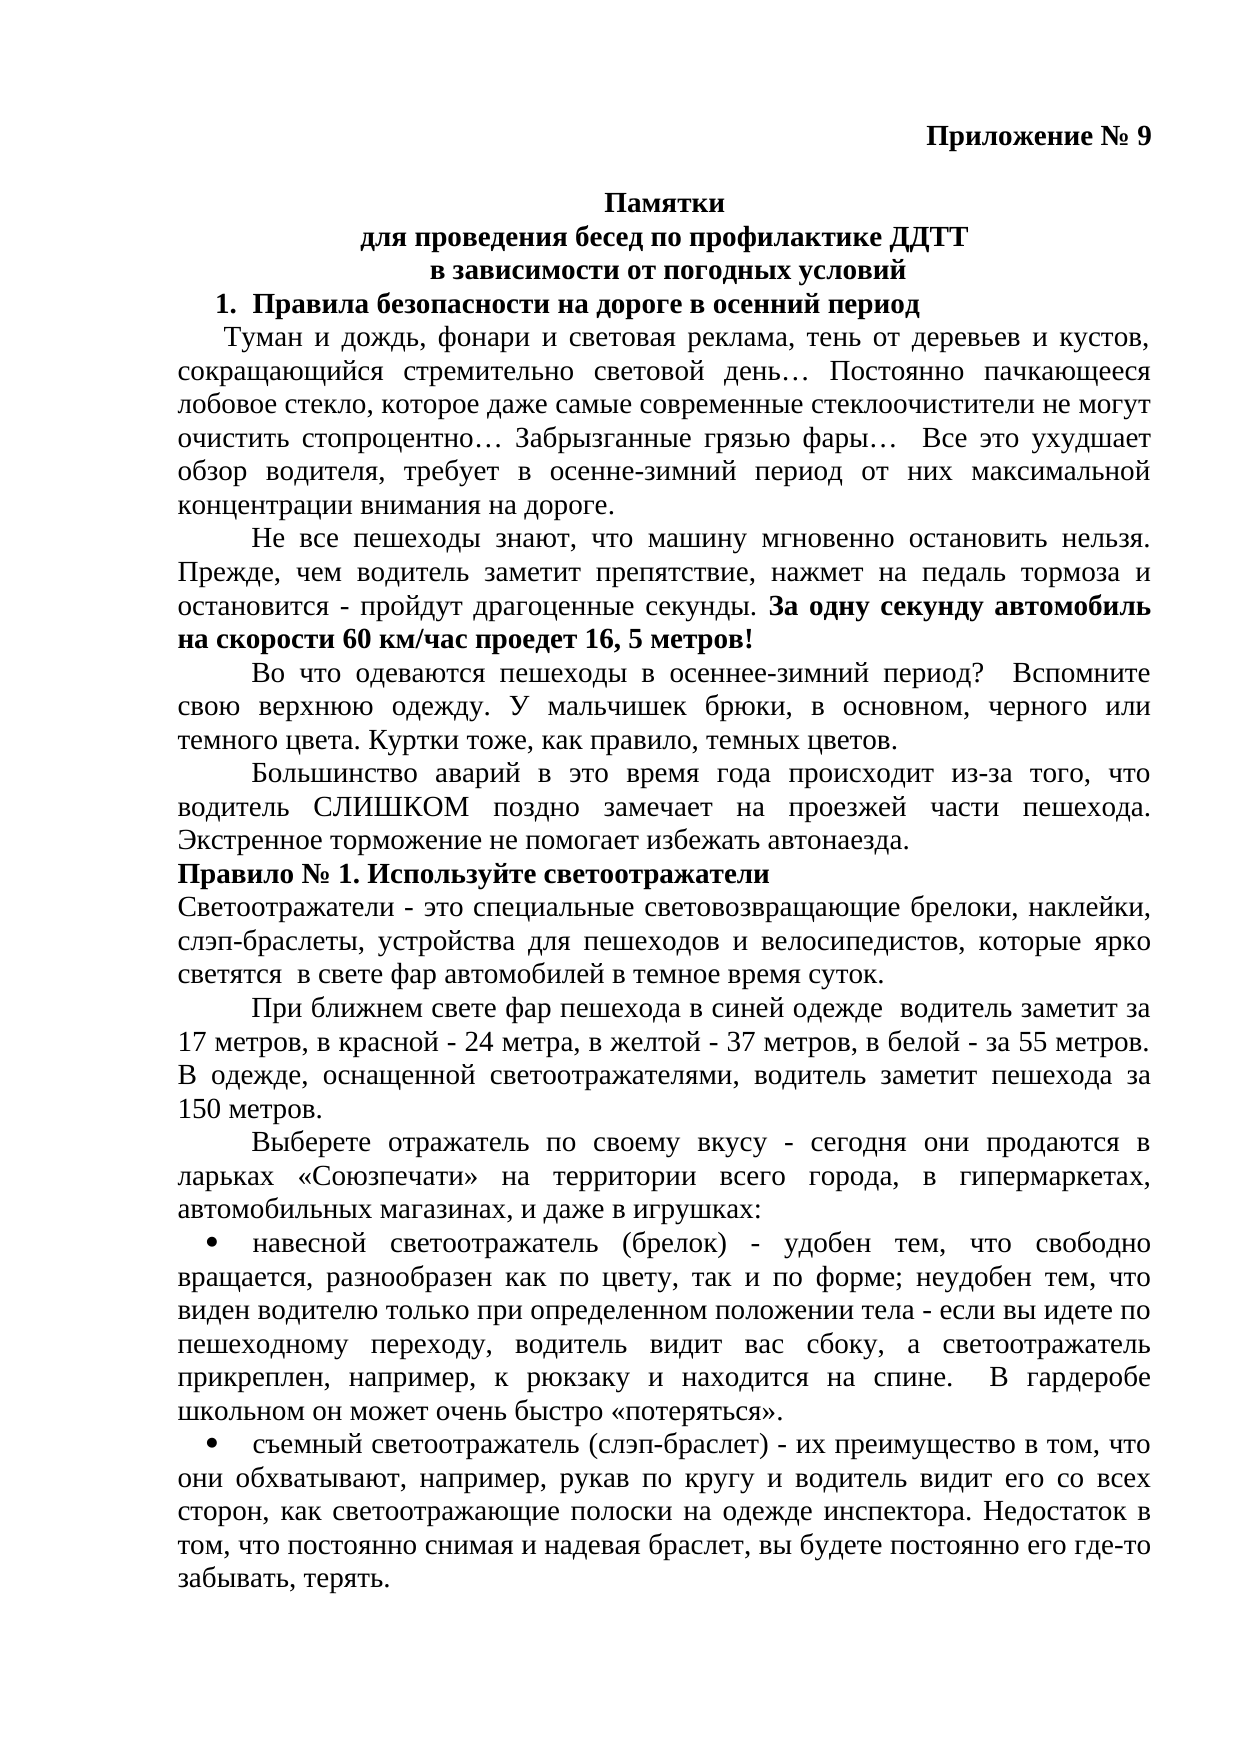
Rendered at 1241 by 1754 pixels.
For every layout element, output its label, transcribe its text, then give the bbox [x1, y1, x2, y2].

text в зависимости от погодных условий [177, 252, 1152, 286]
text Большинство аварий в это время года происходит из-за того, что водитель СЛИШКОМ поздно замечает на проезжей части пешехода. Экстренное торможение не помогает избежать автонаезда. [177, 755, 1152, 856]
text для проведения бесед по профилактике ДДТТ [177, 219, 1152, 252]
text Туман и дождь, фонари и световая реклама, тень от деревьев и кустов, сокращающийся стремительно световой день… Постоянно пачкающееся лобовое стекло, которое даже самые современные стеклоочистители не могут очистить стопроцентно… Забрызганные грязью фары… Все это ухудшает обзор водителя, требует в осенне-зимний период от них максимальной концентрации внимания на дороге. [177, 319, 1152, 521]
text При ближнем свете фар пешехода в синей одежде водитель заметит за 17 метров, в красной - 24 метра, в желтой - 37 метров, в белой - за 55 метров. В одежде, оснащенной светоотражателями, водитель заметит пешехода за 150 метров. [177, 990, 1152, 1124]
text Правило № 1. Используйте светоотражатели [177, 856, 1152, 889]
text Во что одеваются пешеходы в осеннее-зимний период? Вспомните свою верхнюю одежду. У мальчишек брюки, в основном, черного или темного цвета. Куртки тоже, как правило, темных цветов. [177, 655, 1152, 755]
text Не все пешеходы знают, что машину мгновенно остановить нельзя. Прежде, чем водитель заметит препятствие, нажмет на педаль тормоза и остановится - пройдут драгоценные секунды. За одну секунду автомобиль на скорости 60 км/час проедет 16, 5 метров! [177, 521, 1152, 655]
text Светоотражатели - это специальные световозвращающие брелоки, наклейки, слэп-браслеты, устройства для пешеходов и велосипедистов, которые ярко светятся в свете фар автомобилей в темное время суток. [177, 889, 1152, 990]
text Памятки [177, 185, 1152, 219]
list навесной светоотражатель (брелок) - удобен тем, что свободно вращается, разнообразен как по цвету, так и по форме; неудобен тем, что виден водителю только при определенном положении тела - если вы идете по пешеходному переходу, водитель видит вас сбоку, а светоотражатель прикреплен, например, к рюкзаку и находится на спине. В гардеробе школьном он может очень быстро «потеряться». [177, 1225, 1152, 1426]
list съемный светоотражатель (слэп-браслет) - их преимущество в том, что они обхватывают, например, рукав по кругу и водитель видит его со всех сторон, как светоотражающие полоски на одежде инспектора. Недостаток в том, что постоянно снимая и надевая браслет, вы будете постоянно его где-то забывать, терять. [177, 1426, 1152, 1594]
list Правила безопасности на дороге в осенний период [215, 286, 1152, 319]
text Приложение № 9 [177, 118, 1152, 152]
text Выберете отражатель по своему вкусу - сегодня они продаются в ларьках «Союзпечати» на территории всего города, в гипермаркетах, автомобильных магазинах, и даже в игрушках: [177, 1124, 1152, 1225]
